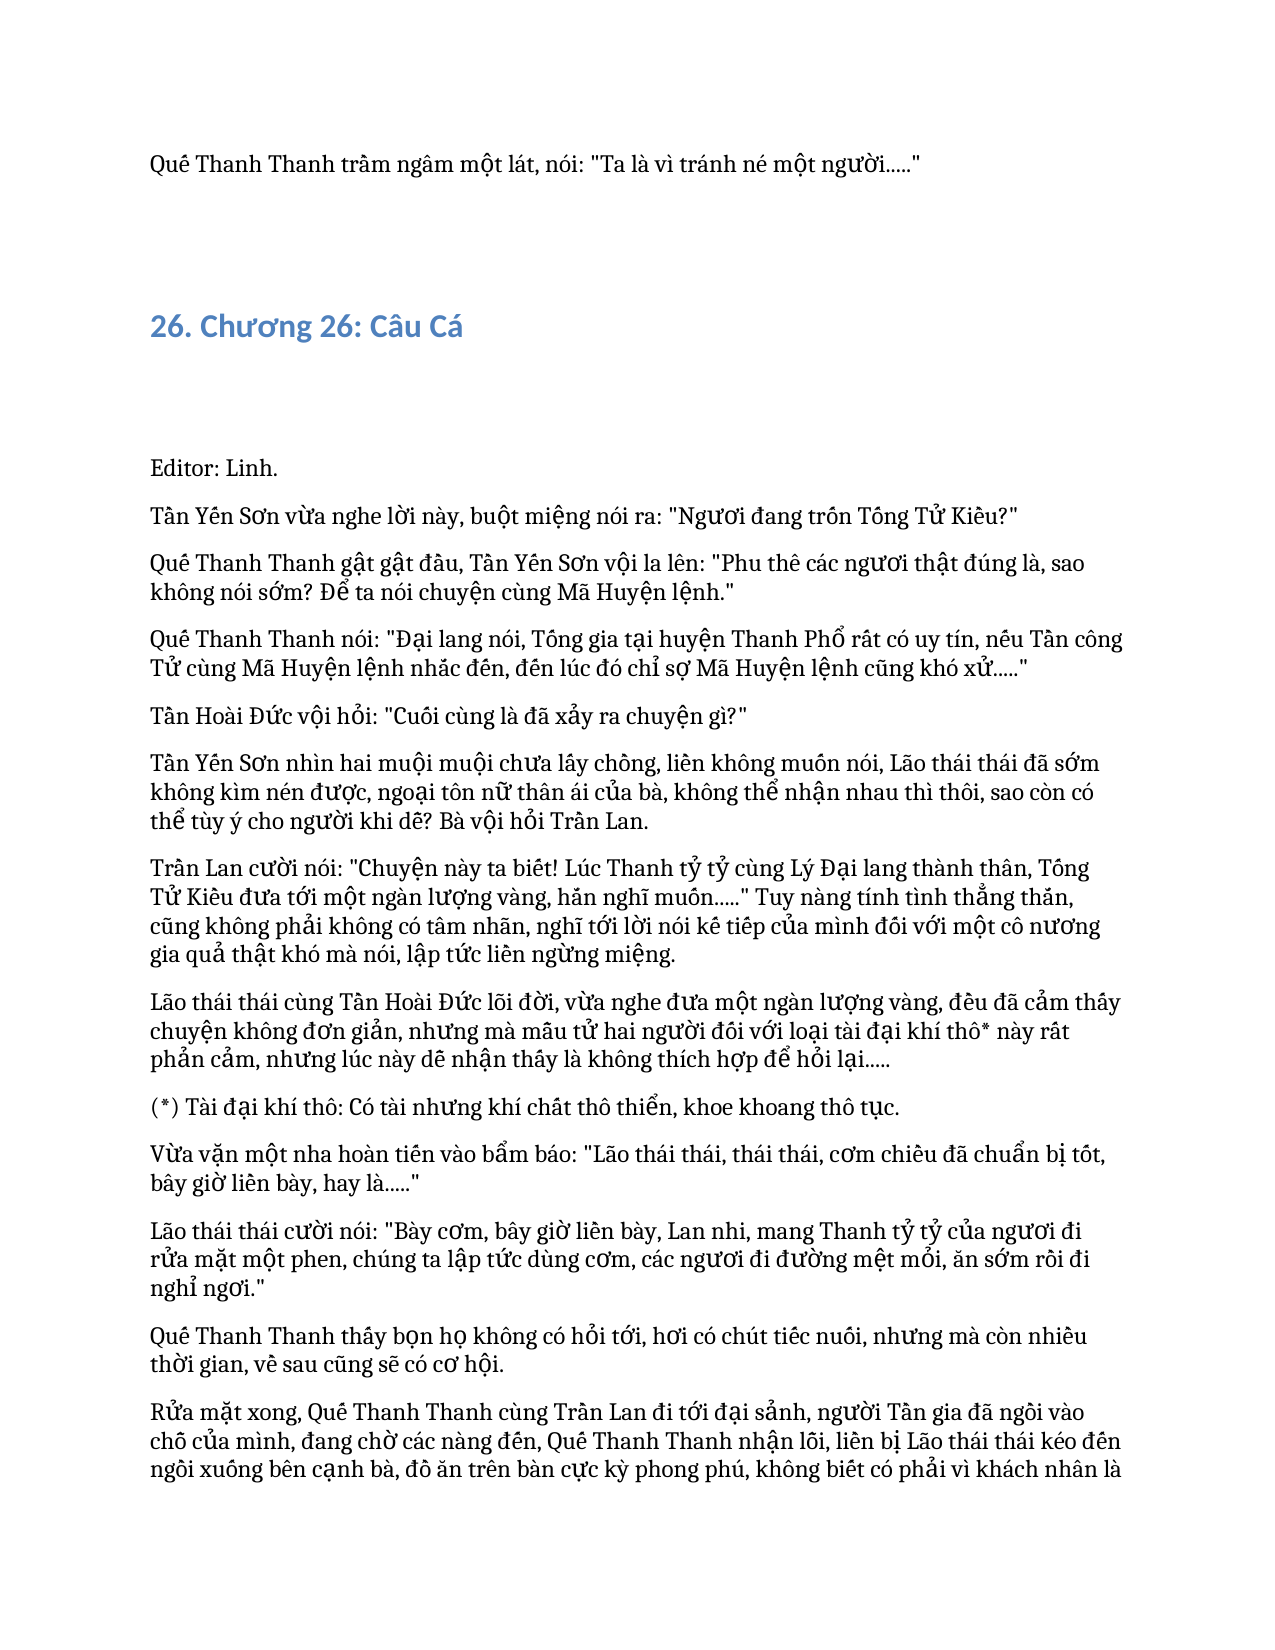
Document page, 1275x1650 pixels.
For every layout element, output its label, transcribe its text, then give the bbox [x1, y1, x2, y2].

text (*) Tài đại khí thô: Có tài nhưng khí chất thô thiển, khoe khoang thô tục. [150, 1093, 1125, 1122]
text Tần Hoài Đức vội hỏi: "Cuối cùng là đã xảy ra chuyện gì?" [150, 702, 1125, 730]
text Vừa vặn một nha hoàn tiến vào bẩm báo: "Lão thái thái, thái thái, cơm chiều đã chuẩn bị tốt, bây giờ liền bày, hay là....." [150, 1140, 1125, 1198]
subtitle 26. Chương 26: Câu Cá [150, 304, 1125, 345]
text Tần Yến Sơn nhìn hai muội muội chưa lấy chồng, liền không muốn nói, Lão thái thái đã sớm không kìm nén được, ngoại tôn nữ thân ái của bà, không thể nhận nhau thì thôi, sao còn có thể tùy ý cho người khi dễ? Bà vội hỏi Trần Lan. [150, 749, 1125, 835]
text Quế Thanh Thanh gật gật đầu, Tần Yến Sơn vội la lên: "Phu thê các ngươi thật đúng là, sao không nói sớm? Để ta nói chuyện cùng Mã Huyện lệnh." [150, 549, 1125, 607]
text Quế Thanh Thanh trầm ngâm một lát, nói: "Ta là vì tránh né một người....." [150, 150, 1125, 179]
text Quế Thanh Thanh nói: "Đại lang nói, Tống gia tại huyện Thanh Phổ rất có uy tín, nếu Tần công Tử cùng Mã Huyện lệnh nhắc đến, đến lúc đó chỉ sợ Mã Huyện lệnh cũng khó xử....." [150, 625, 1125, 683]
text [150, 1398, 1125, 1484]
text Lão thái thái cùng Tần Hoài Đức lõi đời, vừa nghe đưa một ngàn lượng vàng, đều đã cảm thấy chuyện không đơn giản, nhưng mà mẫu tử hai người đối với loại tài đại khí thô* này rất phản cảm, nhưng lúc này dễ nhận thấy là không thích hợp để hỏi lại..... [150, 988, 1125, 1074]
text Tần Yến Sơn vừa nghe lời này, buột miệng nói ra: "Ngươi đang trốn Tống Tử Kiều?" [150, 502, 1125, 530]
text Lão thái thái cười nói: "Bày cơm, bây giờ liền bày, Lan nhi, mang Thanh tỷ tỷ của ngươi đi rửa mặt một phen, chúng ta lập tức dùng cơm, các ngươi đi đường mệt mỏi, ăn sớm rồi đi nghỉ ngơi." [150, 1217, 1125, 1303]
text Quế Thanh Thanh thấy bọn họ không có hỏi tới, hơi có chút tiếc nuối, nhưng mà còn nhiều thời gian, về sau cũng sẽ có cơ hội. [150, 1322, 1125, 1379]
text Editor: Linh. [150, 454, 1125, 483]
text Trần Lan cười nói: "Chuyện này ta biết! Lúc Thanh tỷ tỷ cùng Lý Đại lang thành thân, Tống Tử Kiều đưa tới một ngàn lượng vàng, hắn nghĩ muốn....." Tuy nàng tính tình thẳng thắn, cũng không phải không có tâm nhãn, nghĩ tới lời nói kế tiếp của mình đối với một cô nương gia quả thật khó mà nói, lập tức liền ngừng miệng. [150, 854, 1125, 969]
